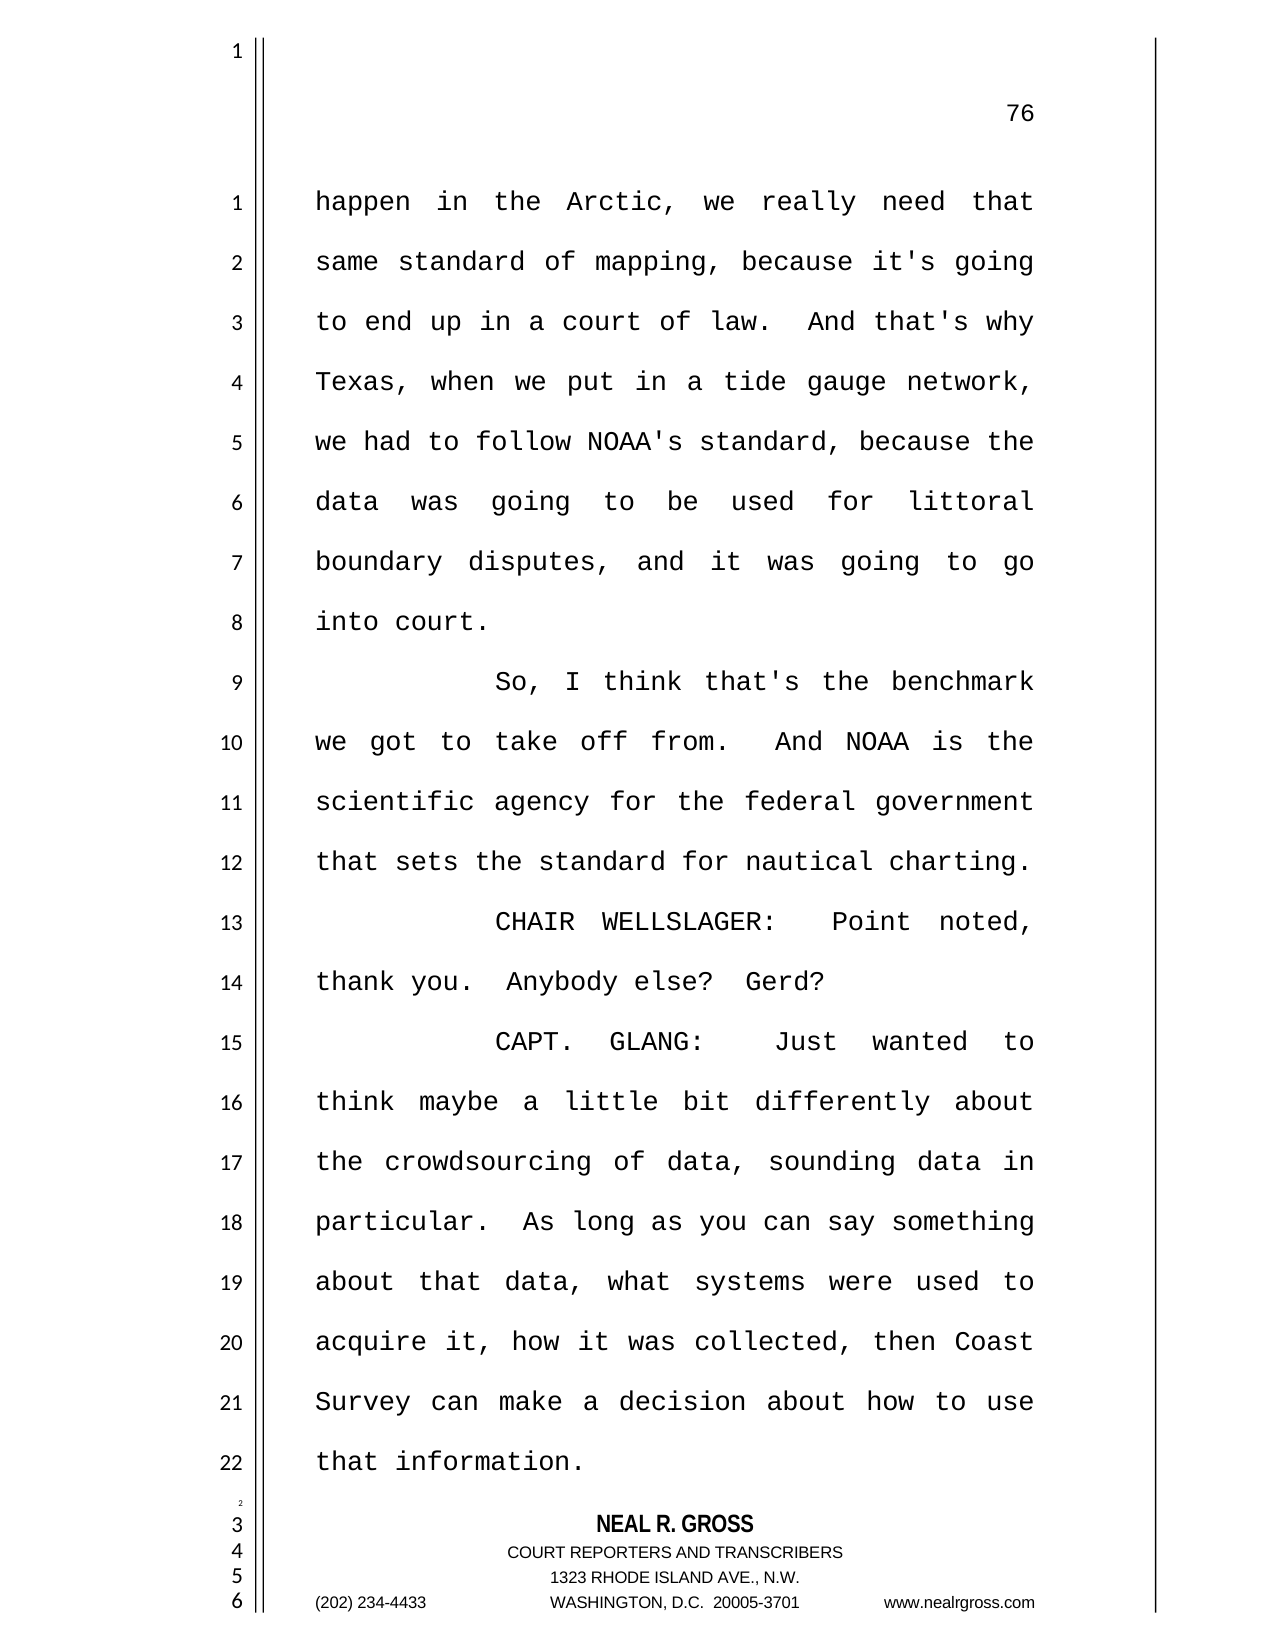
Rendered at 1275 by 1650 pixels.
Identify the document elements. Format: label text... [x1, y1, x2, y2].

text So, I think that's the benchmark we got to take off from. And NOAA is the scientific agency for the federal government that sets the standard for nautical charting. [315, 642, 1035, 882]
text CHAIR WELLSLAGER: Point noted, thank you. Anybody else? Gerd? [315, 882, 1035, 1002]
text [315, 162, 1035, 642]
text CAPT. GLANG: Just wanted to think maybe a little bit differently about the crowdsourcing of data, sounding data in particular. As long as you can say something about that data, what systems were used to acquire it, how it was collected, then Coast Survey can make a decision about how to use that information. [315, 1002, 1035, 1482]
